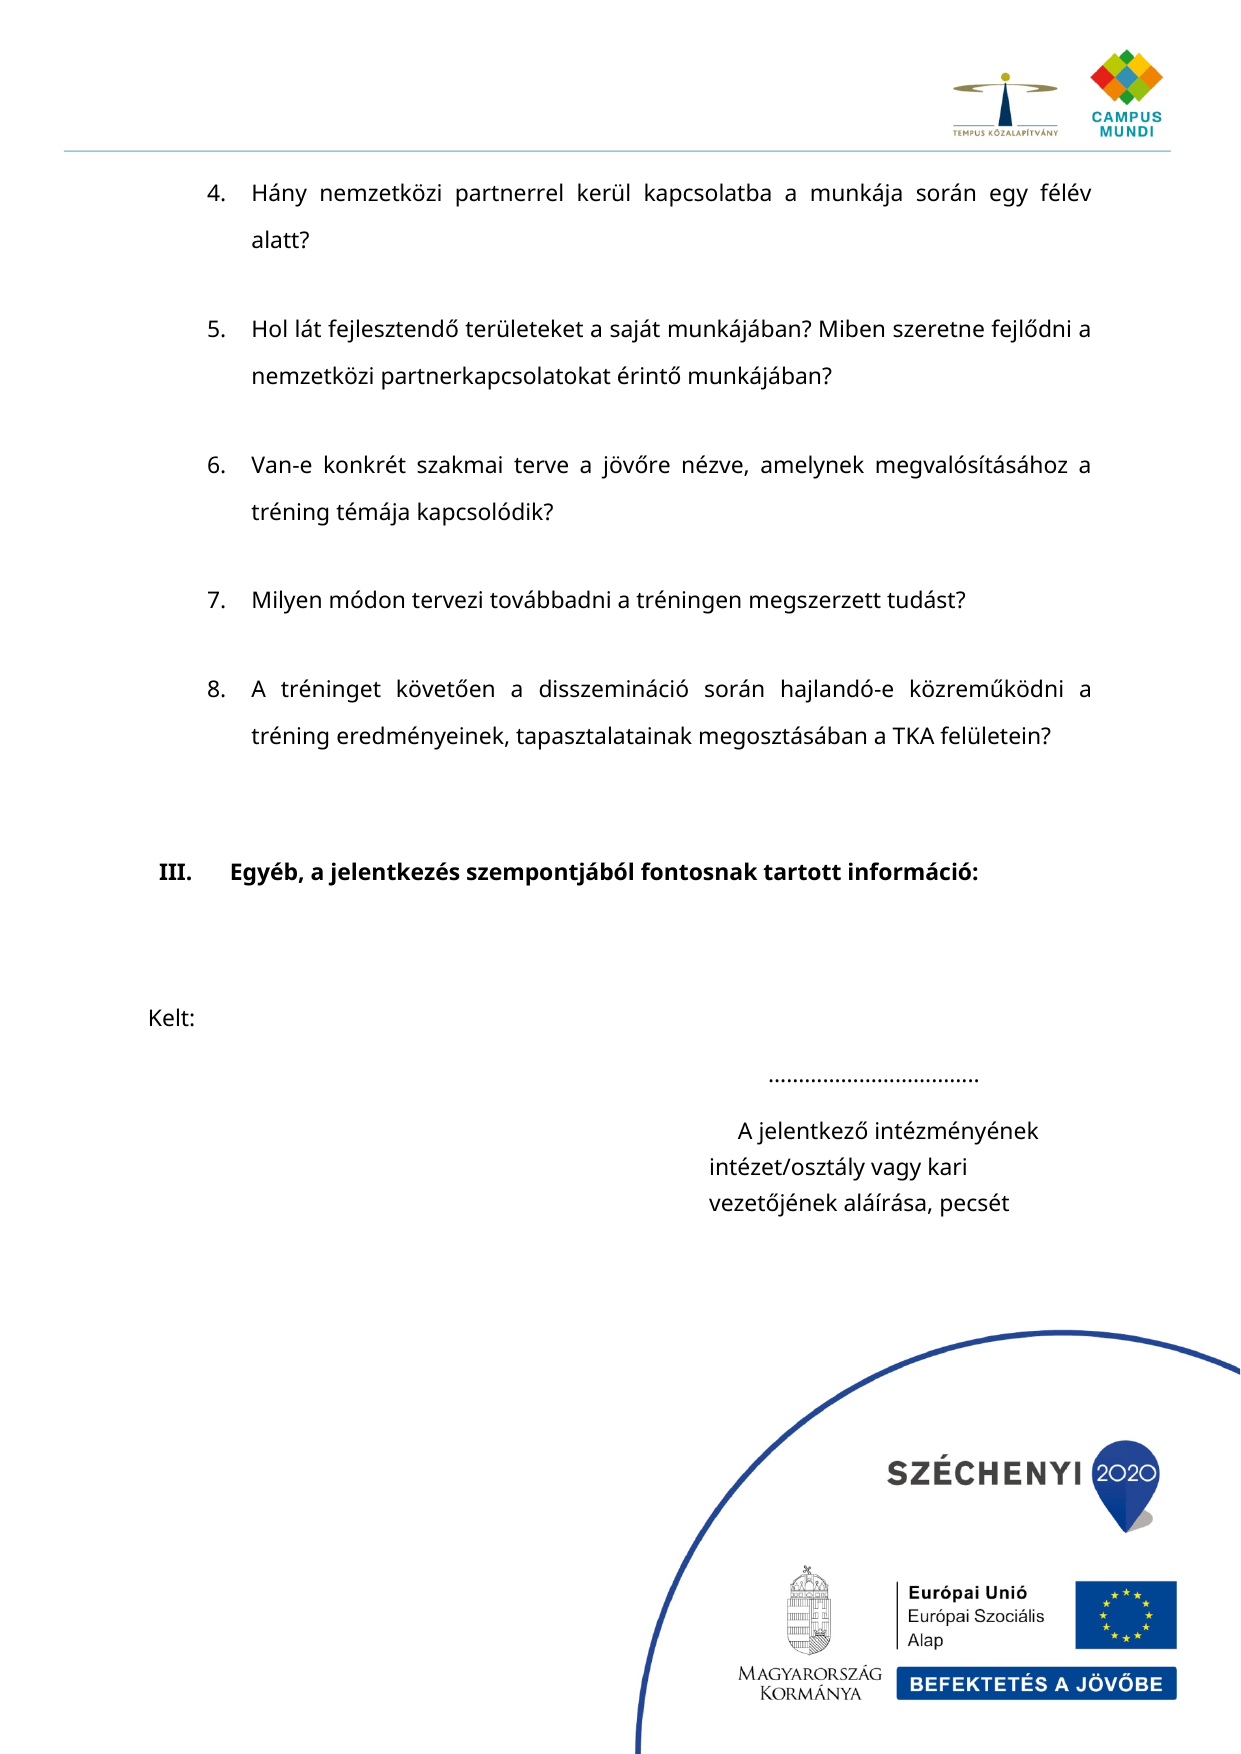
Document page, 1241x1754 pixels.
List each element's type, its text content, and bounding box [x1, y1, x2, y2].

list Hány nemzetközi partnerrel kerül kapcsolatba a munkája során egy félév alatt? [207, 177, 1092, 255]
list Hol lát fejlesztendő területeket a saját munkájában? Miben szeretne fejlődni a nemzetközi partnerkapcsolatokat érintő munkájában? [207, 313, 1092, 391]
text …………………………….. [148, 1058, 1092, 1089]
text A jelentkező intézményének intézet/osztály vagy kari vezetőjének aláírása, pecsét [709, 1115, 1092, 1218]
list A tréninget követően a disszemináció során hajlandó-e közreműködni a tréning eredményeinek, tapasztalatainak megosztásában a TKA felületein? [207, 673, 1092, 751]
list Van-e konkrét szakmai terve a jövőre nézve, amelynek megvalósításához a tréning témája kapcsolódik? [207, 449, 1092, 527]
picture [0, 0, 1241, 1754]
text Kelt: [148, 1001, 1092, 1033]
list Egyéb, a jelentkezés szempontjából fontosnak tartott információ: [192, 856, 1092, 887]
list Milyen módon tervezi továbbadni a tréningen megszerzett tudást? [207, 584, 1092, 616]
